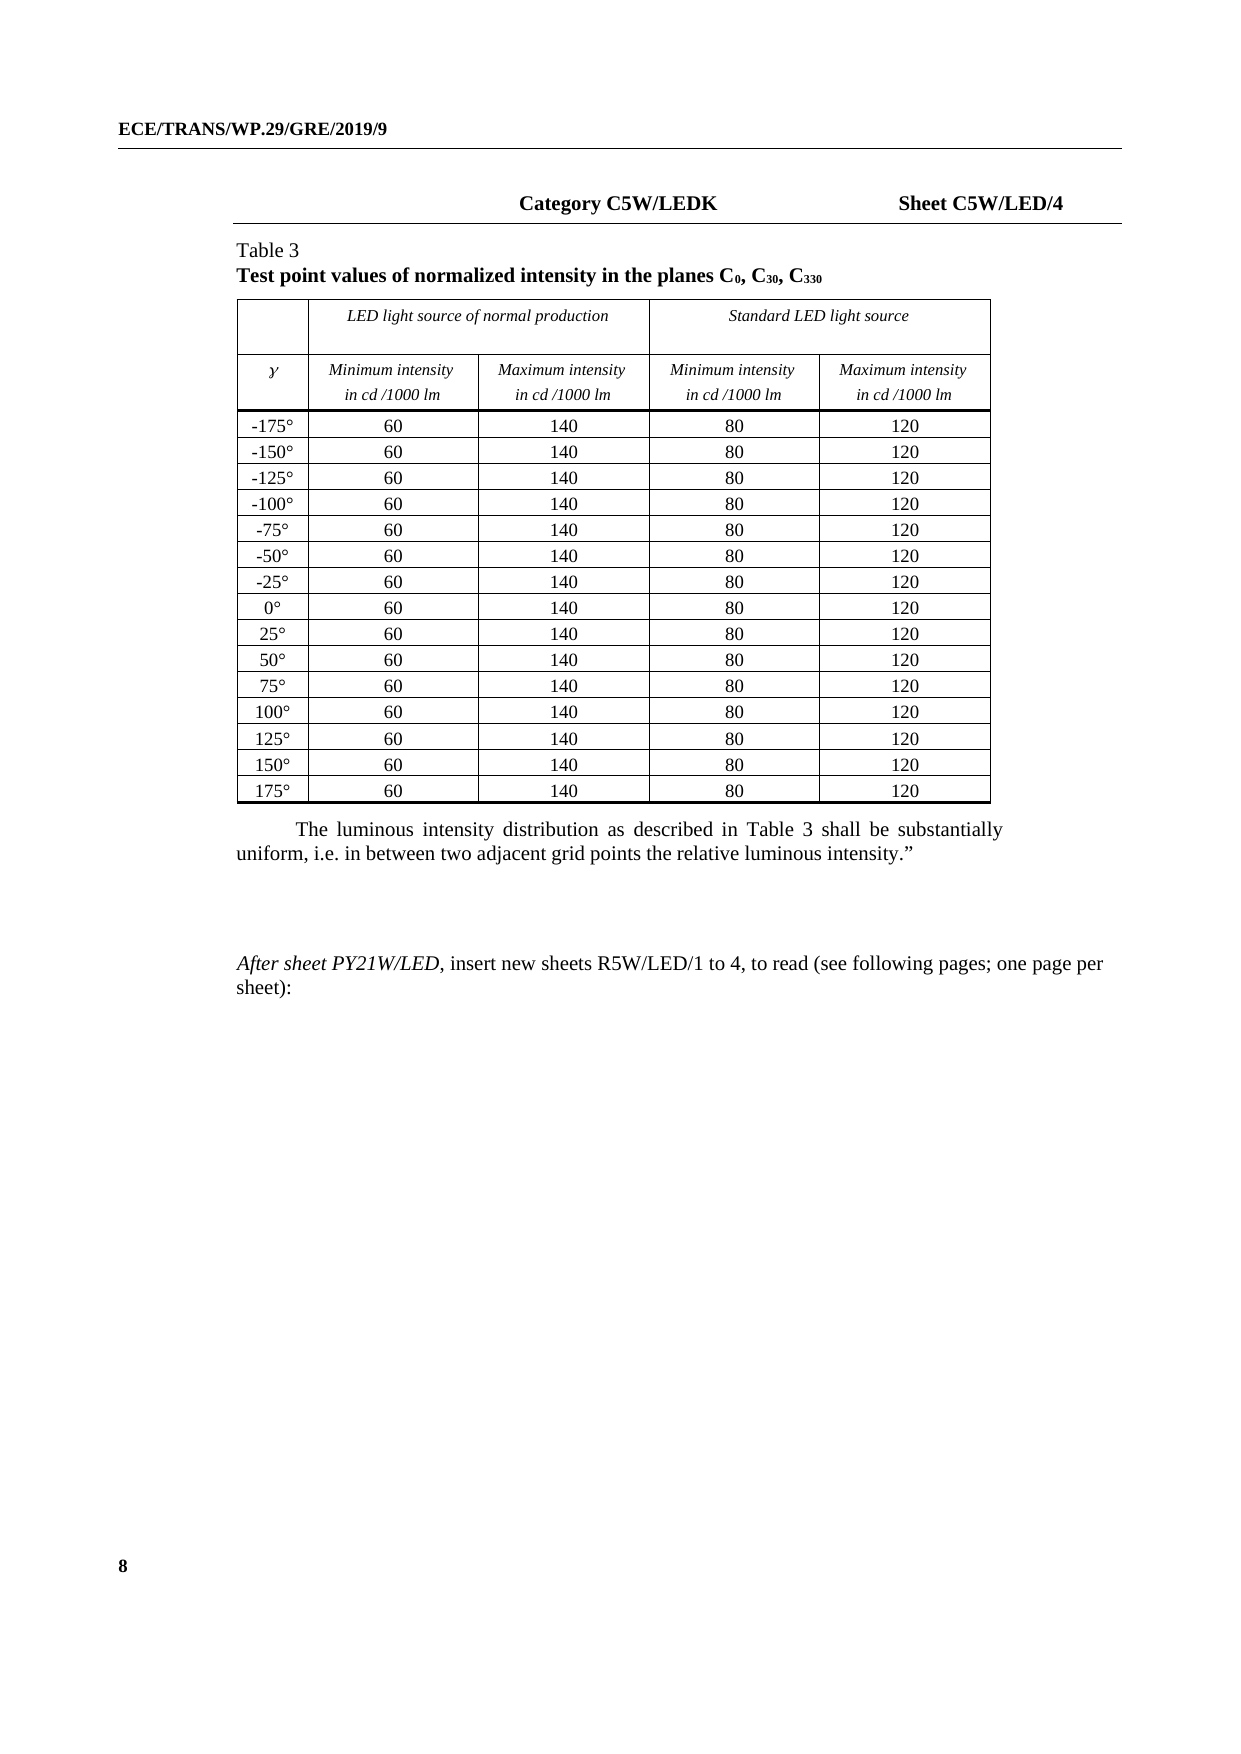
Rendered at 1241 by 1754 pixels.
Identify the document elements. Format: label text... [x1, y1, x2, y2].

table_cell 60 [309, 438, 478, 463]
table_cell 80 [650, 672, 819, 697]
table_cell 140 [479, 594, 649, 619]
table_cell 140 [479, 750, 649, 775]
table_cell 60 [309, 568, 478, 593]
table_cell 140 [479, 698, 649, 723]
table_cell 75° [238, 672, 308, 697]
table_cell 120 [820, 698, 990, 723]
table_cell 150° [238, 750, 308, 775]
table_cell 140 [479, 672, 649, 697]
table_cell 120 [820, 724, 990, 749]
text Category C5W/LEDK Sheet C5W/LED/4 [233, 190, 1122, 223]
table_cell 60 [309, 412, 478, 437]
table_cell 60 [309, 594, 478, 619]
table_cell 60 [309, 620, 478, 645]
table_cell 80 [650, 776, 819, 801]
table_cell 60 [309, 750, 478, 775]
table_cell 120 [820, 438, 990, 463]
table_cell -75° [238, 516, 308, 541]
table_cell 80 [650, 542, 819, 567]
text The luminous intensity distribution as described in Table 3 shall be substantially uniform, i.e. in between two adjacent grid points the relative luminous intensity.” [236, 817, 1004, 865]
table_cell 60 [309, 724, 478, 749]
table_cell 60 [309, 672, 478, 697]
table_cell 60 [309, 542, 478, 567]
table_cell 120 [820, 620, 990, 645]
table_cell 80 [650, 412, 819, 437]
table_cell 120 [820, 542, 990, 567]
table_cell 140 [479, 568, 649, 593]
table_cell 60 [309, 698, 478, 723]
table_cell 80 [650, 594, 819, 619]
table_cell 140 [479, 438, 649, 463]
table_cell 140 [479, 412, 649, 437]
table_cell Maximum intensity in cd /1000 lm [820, 355, 990, 408]
table_cell 80 [650, 464, 819, 489]
table_cell 80 [650, 568, 819, 593]
table_cell 120 [820, 594, 990, 619]
table_cell Minimum intensity in cd /1000 lm [309, 355, 478, 408]
table_cell 80 [650, 724, 819, 749]
table_cell 60 [309, 646, 478, 671]
table_cell 175° [238, 776, 308, 801]
table_cell 140 [479, 724, 649, 749]
table_header [238, 300, 308, 354]
table_cell 0° [238, 594, 308, 619]
table_cell 120 [820, 672, 990, 697]
table_cell -125° [238, 464, 308, 489]
table_cell 140 [479, 516, 649, 541]
table_cell 50° [238, 646, 308, 671]
table_cell [238, 355, 308, 408]
table_cell 120 [820, 464, 990, 489]
table_cell 120 [820, 516, 990, 541]
table_cell Maximum intensity in cd /1000 lm [479, 355, 649, 408]
table_cell 120 [820, 568, 990, 593]
table_cell 140 [479, 646, 649, 671]
table_cell 120 [820, 646, 990, 671]
table_header LED light source of normal production [309, 300, 649, 354]
table_cell 80 [650, 620, 819, 645]
table_cell 60 [309, 464, 478, 489]
table_cell 120 [820, 412, 990, 437]
table_cell 80 [650, 698, 819, 723]
table_cell 140 [479, 542, 649, 567]
table_cell Minimum intensity in cd /1000 lm [650, 355, 819, 408]
table_cell 60 [309, 490, 478, 515]
table_cell 80 [650, 516, 819, 541]
table_cell -50° [238, 542, 308, 567]
table_cell 80 [650, 490, 819, 515]
table_cell 60 [309, 776, 478, 801]
table_cell 140 [479, 776, 649, 801]
table_cell -150° [238, 438, 308, 463]
text Table 3 [236, 237, 1122, 262]
table_header Standard LED light source [650, 300, 990, 354]
table_cell 140 [479, 490, 649, 515]
table_cell 125° [238, 724, 308, 749]
table_cell 80 [650, 646, 819, 671]
table_cell 60 [309, 516, 478, 541]
table_cell 120 [820, 750, 990, 775]
table_cell 140 [479, 620, 649, 645]
text Test point values of normalized intensity in the planes C0, C30, C330 [236, 262, 1122, 287]
table_cell 80 [650, 438, 819, 463]
table_cell -100° [238, 490, 308, 515]
table_cell -175° [238, 412, 308, 437]
table_cell 120 [820, 776, 990, 801]
table_cell 120 [820, 490, 990, 515]
table_cell 80 [650, 750, 819, 775]
table_cell 100° [238, 698, 308, 723]
text After sheet PY21W/LED, insert new sheets R5W/LED/1 to 4, to read (see following pages; one page per sheet): [236, 951, 1122, 999]
table_cell 140 [479, 464, 649, 489]
table_cell 25° [238, 620, 308, 645]
table_cell -25° [238, 568, 308, 593]
